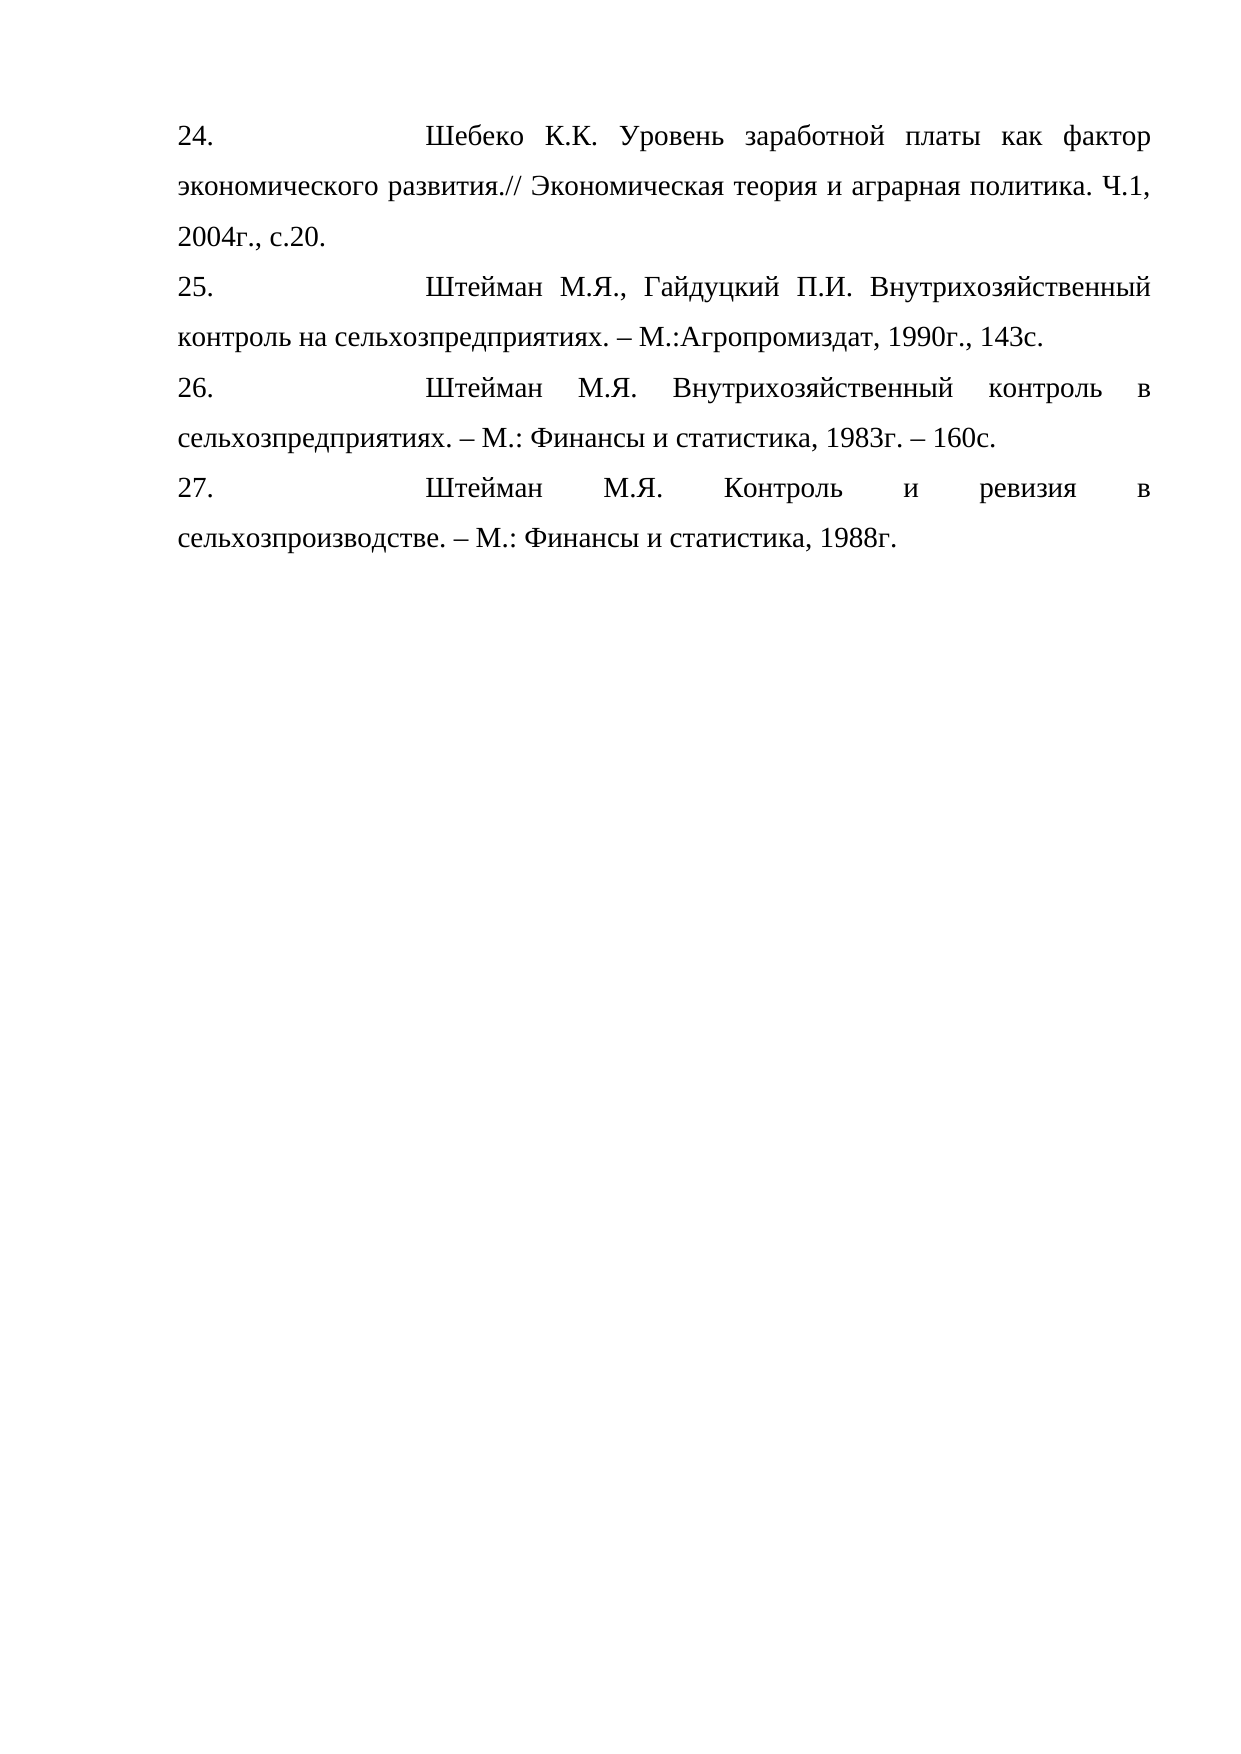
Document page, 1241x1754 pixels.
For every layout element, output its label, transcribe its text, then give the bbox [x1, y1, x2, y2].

list Штейман М.Я. Внутрихозяйственный контроль в сельхозпредприятиях. – М.: Финансы и статистика, 1983г. – 160с. [177, 370, 1152, 453]
list Шебеко К.К. Уровень заработной платы как фактор экономического развития.// Экономическая теория и аграрная политика. Ч.1, 2004г., с.20. [177, 118, 1152, 252]
list Штейман М.Я., Гайдуцкий П.И. Внутрихозяйственный контроль на сельхозпредприятиях. – М.:Агропромиздат, 1990г., 143с. [177, 269, 1152, 353]
list Штейман М.Я. Контроль и ревизия в сельхозпроизводстве. – М.: Финансы и статистика, 1988г. [177, 470, 1152, 554]
